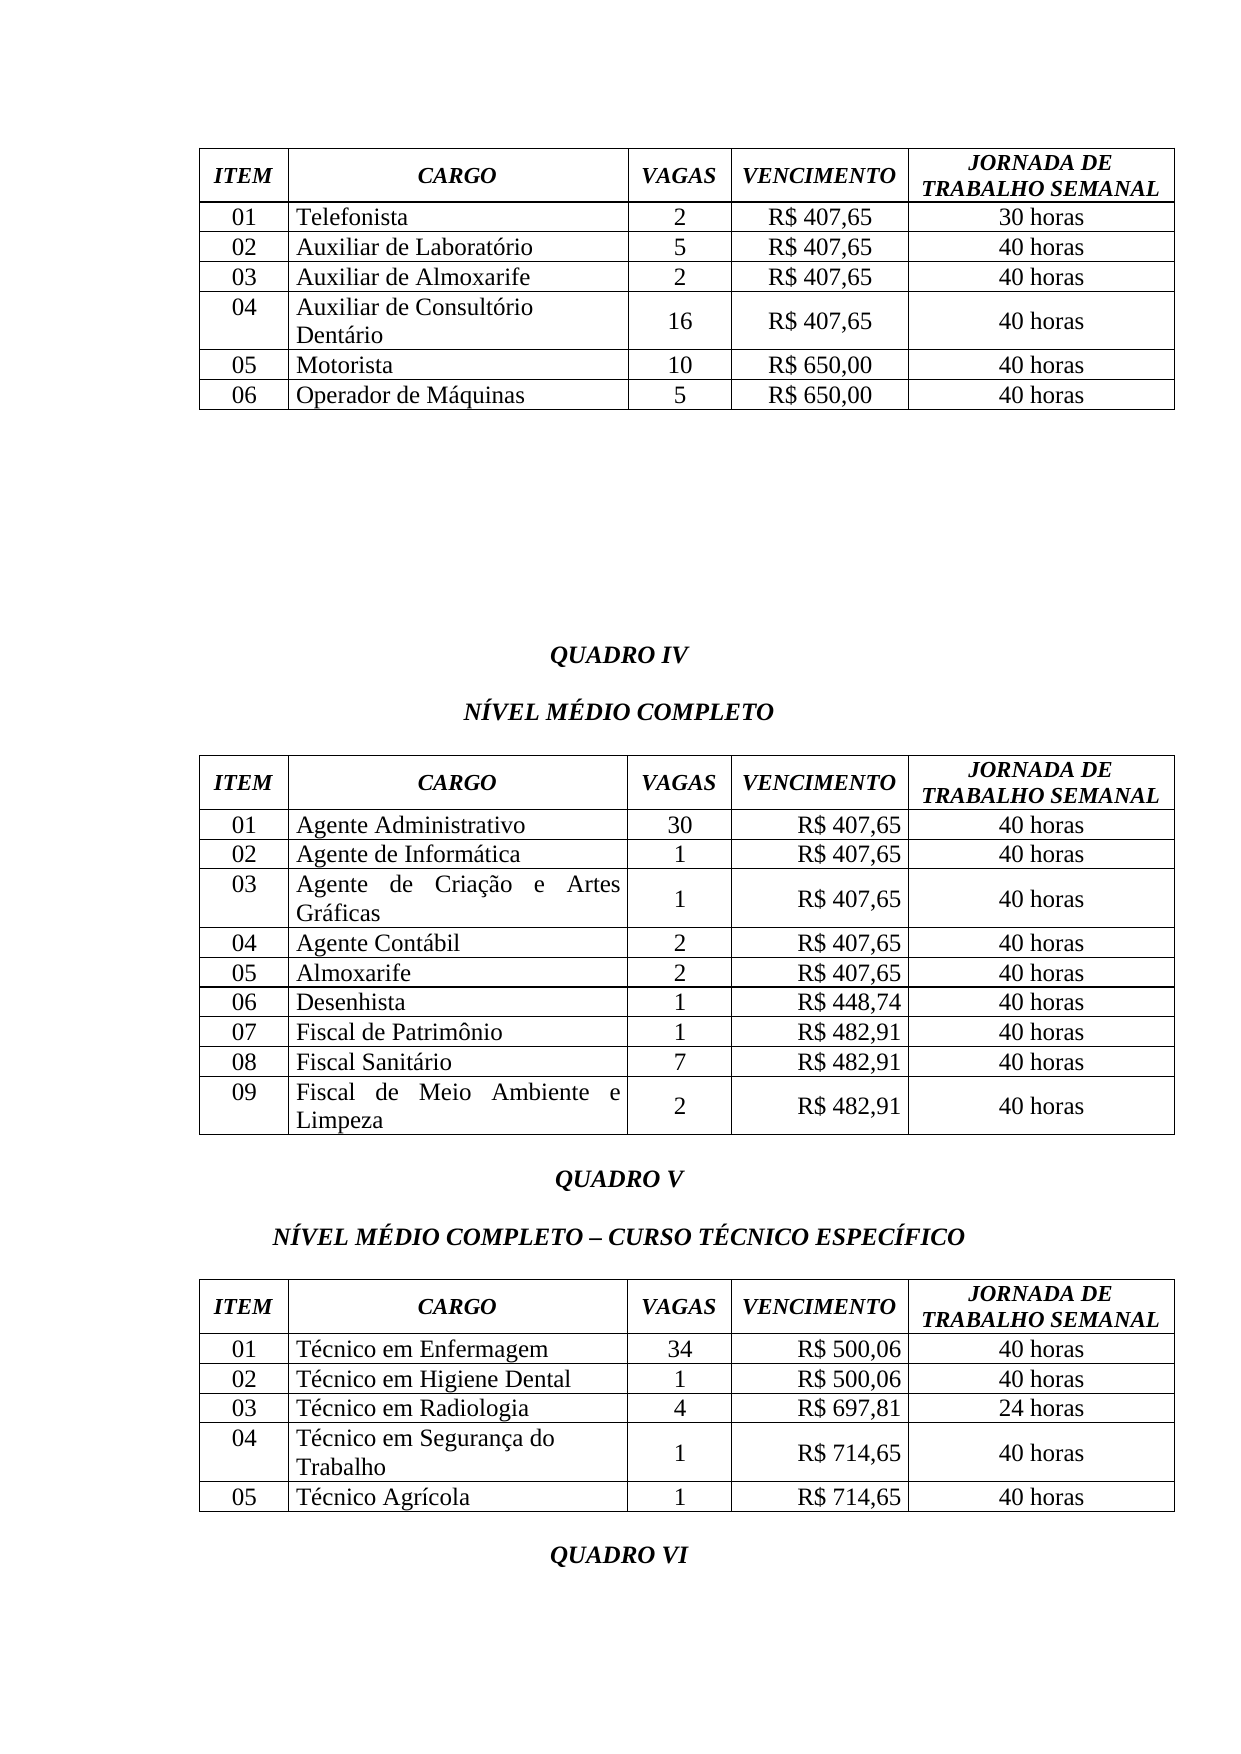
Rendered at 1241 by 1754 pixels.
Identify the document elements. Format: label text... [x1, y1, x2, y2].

table_cell R$ 714,65 [732, 1482, 908, 1511]
table_cell Fiscal de Patrimônio [289, 1017, 627, 1046]
table_cell Agente Administrativo [289, 810, 627, 838]
table_header VENCIMENTO [732, 1280, 908, 1333]
table_cell R$ 407,65 [732, 928, 908, 957]
table_cell R$ 407,65 [732, 232, 908, 261]
table_cell Telefonista [289, 203, 628, 231]
table_cell R$ 407,65 [732, 958, 908, 986]
table_cell Agente de Criação e Artes Gráficas [289, 869, 627, 927]
table_cell 1 [628, 1017, 731, 1046]
table_cell 1 [628, 988, 731, 1016]
table_cell R$ 407,65 [732, 840, 908, 868]
table_cell R$ 650,00 [732, 350, 908, 379]
table_cell R$ 407,65 [732, 262, 908, 291]
table_cell R$ 697,81 [732, 1394, 908, 1422]
table_cell 40 horas [909, 928, 1174, 957]
table_cell R$ 482,91 [732, 1017, 908, 1046]
table_cell 4 [628, 1394, 731, 1422]
table_cell 40 horas [909, 1334, 1174, 1363]
table_cell 40 horas [909, 232, 1174, 261]
table_cell 05 [200, 958, 288, 986]
table_header ITEM [200, 756, 288, 809]
table_cell 16 [629, 292, 731, 349]
table_cell 1 [628, 1364, 731, 1392]
table_cell 07 [200, 1017, 288, 1046]
table_cell R$ 500,06 [732, 1334, 908, 1363]
table_cell 40 horas [909, 840, 1174, 868]
table_cell 40 horas [909, 262, 1174, 291]
table_cell R$ 650,00 [732, 380, 908, 409]
table_header JORNADA DE TRABALHO SEMANAL [909, 1280, 1174, 1333]
table_cell 06 [200, 380, 288, 409]
table_header ITEM [200, 1280, 288, 1333]
table_cell 40 horas [909, 292, 1174, 349]
text NÍVEL MÉDIO COMPLETO [177, 697, 1063, 726]
table_header CARGO [289, 149, 628, 201]
table_cell 40 horas [909, 958, 1174, 986]
table_cell Motorista [289, 350, 628, 379]
table_cell 40 horas [909, 869, 1174, 927]
table_cell 5 [629, 232, 731, 261]
table_cell 1 [628, 1423, 731, 1481]
table_header VAGAS [629, 149, 731, 201]
table_cell R$ 482,91 [732, 1077, 908, 1134]
table_header CARGO [289, 1280, 627, 1333]
table_cell 5 [629, 380, 731, 409]
table_cell 08 [200, 1047, 288, 1076]
table_header VAGAS [628, 756, 731, 809]
table_cell 30 horas [909, 203, 1174, 231]
table_cell 04 [200, 292, 288, 349]
table_cell Almoxarife [289, 958, 627, 986]
table_cell 02 [200, 840, 288, 868]
table_cell 40 horas [909, 810, 1174, 838]
table_header VAGAS [628, 1280, 731, 1333]
table_cell 2 [628, 958, 731, 986]
table_cell Fiscal Sanitário [289, 1047, 627, 1076]
table_cell 1 [628, 840, 731, 868]
table_cell Agente Contábil [289, 928, 627, 957]
table_cell 40 horas [909, 1364, 1174, 1392]
table_cell 40 horas [909, 988, 1174, 1016]
table_cell R$ 407,65 [732, 810, 908, 838]
text QUADRO IV [177, 640, 1063, 669]
table_cell R$ 482,91 [732, 1047, 908, 1076]
text QUADRO VI [177, 1540, 1063, 1569]
text NÍVEL MÉDIO COMPLETO – CURSO TÉCNICO ESPECÍFICO [177, 1222, 1063, 1250]
table_cell 06 [200, 988, 288, 1016]
table_cell Técnico Agrícola [289, 1482, 627, 1511]
table_cell 40 horas [909, 1017, 1174, 1046]
table_cell 1 [628, 1482, 731, 1511]
table_cell 2 [629, 262, 731, 291]
table_cell Técnico em Segurança do Trabalho [289, 1423, 627, 1481]
table_cell 03 [200, 869, 288, 927]
table_cell 40 horas [909, 1423, 1174, 1481]
table_cell R$ 448,74 [732, 988, 908, 1016]
table_cell Técnico em Enfermagem [289, 1334, 627, 1363]
table_header JORNADA DE TRABALHO SEMANAL [909, 756, 1174, 809]
table_cell 01 [200, 1334, 288, 1363]
text QUADRO V [177, 1164, 1063, 1193]
table_header VENCIMENTO [732, 149, 908, 201]
table_cell 10 [629, 350, 731, 379]
table_cell 01 [200, 203, 288, 231]
table_cell 30 [628, 810, 731, 838]
table_cell 09 [200, 1077, 288, 1134]
table_cell Técnico em Radiologia [289, 1394, 627, 1422]
table_cell 05 [200, 1482, 288, 1511]
table_cell 2 [629, 203, 731, 231]
table_cell 40 horas [909, 1482, 1174, 1511]
table_cell Fiscal de Meio Ambiente e Limpeza [289, 1077, 627, 1134]
table_cell 40 horas [909, 1047, 1174, 1076]
table_cell R$ 407,65 [732, 203, 908, 231]
table_cell 04 [200, 1423, 288, 1481]
table_cell 02 [200, 232, 288, 261]
table_cell Operador de Máquinas [289, 380, 628, 409]
table_cell 40 horas [909, 350, 1174, 379]
table_header ITEM [200, 149, 288, 201]
table_cell 01 [200, 810, 288, 838]
table_header VENCIMENTO [732, 756, 908, 809]
table_cell 7 [628, 1047, 731, 1076]
table_cell 02 [200, 1364, 288, 1392]
table_cell Auxiliar de Consultório Dentário [289, 292, 628, 349]
table_cell 40 horas [909, 380, 1174, 409]
table_cell 2 [628, 928, 731, 957]
table_cell 1 [628, 869, 731, 927]
table_header JORNADA DE TRABALHO SEMANAL [909, 149, 1174, 201]
table_cell 24 horas [909, 1394, 1174, 1422]
table_cell 03 [200, 262, 288, 291]
table_cell R$ 407,65 [732, 869, 908, 927]
table_cell Técnico em Higiene Dental [289, 1364, 627, 1392]
table_cell 2 [628, 1077, 731, 1134]
table_cell 40 horas [909, 1077, 1174, 1134]
table_cell R$ 407,65 [732, 292, 908, 349]
table_cell R$ 500,06 [732, 1364, 908, 1392]
table_cell Desenhista [289, 988, 627, 1016]
table_cell 34 [628, 1334, 731, 1363]
table_header CARGO [289, 756, 627, 809]
table_cell 05 [200, 350, 288, 379]
table_cell Agente de Informática [289, 840, 627, 868]
table_cell R$ 714,65 [732, 1423, 908, 1481]
table_cell Auxiliar de Almoxarife [289, 262, 628, 291]
table_cell 04 [200, 928, 288, 957]
table_cell 03 [200, 1394, 288, 1422]
table_cell Auxiliar de Laboratório [289, 232, 628, 261]
